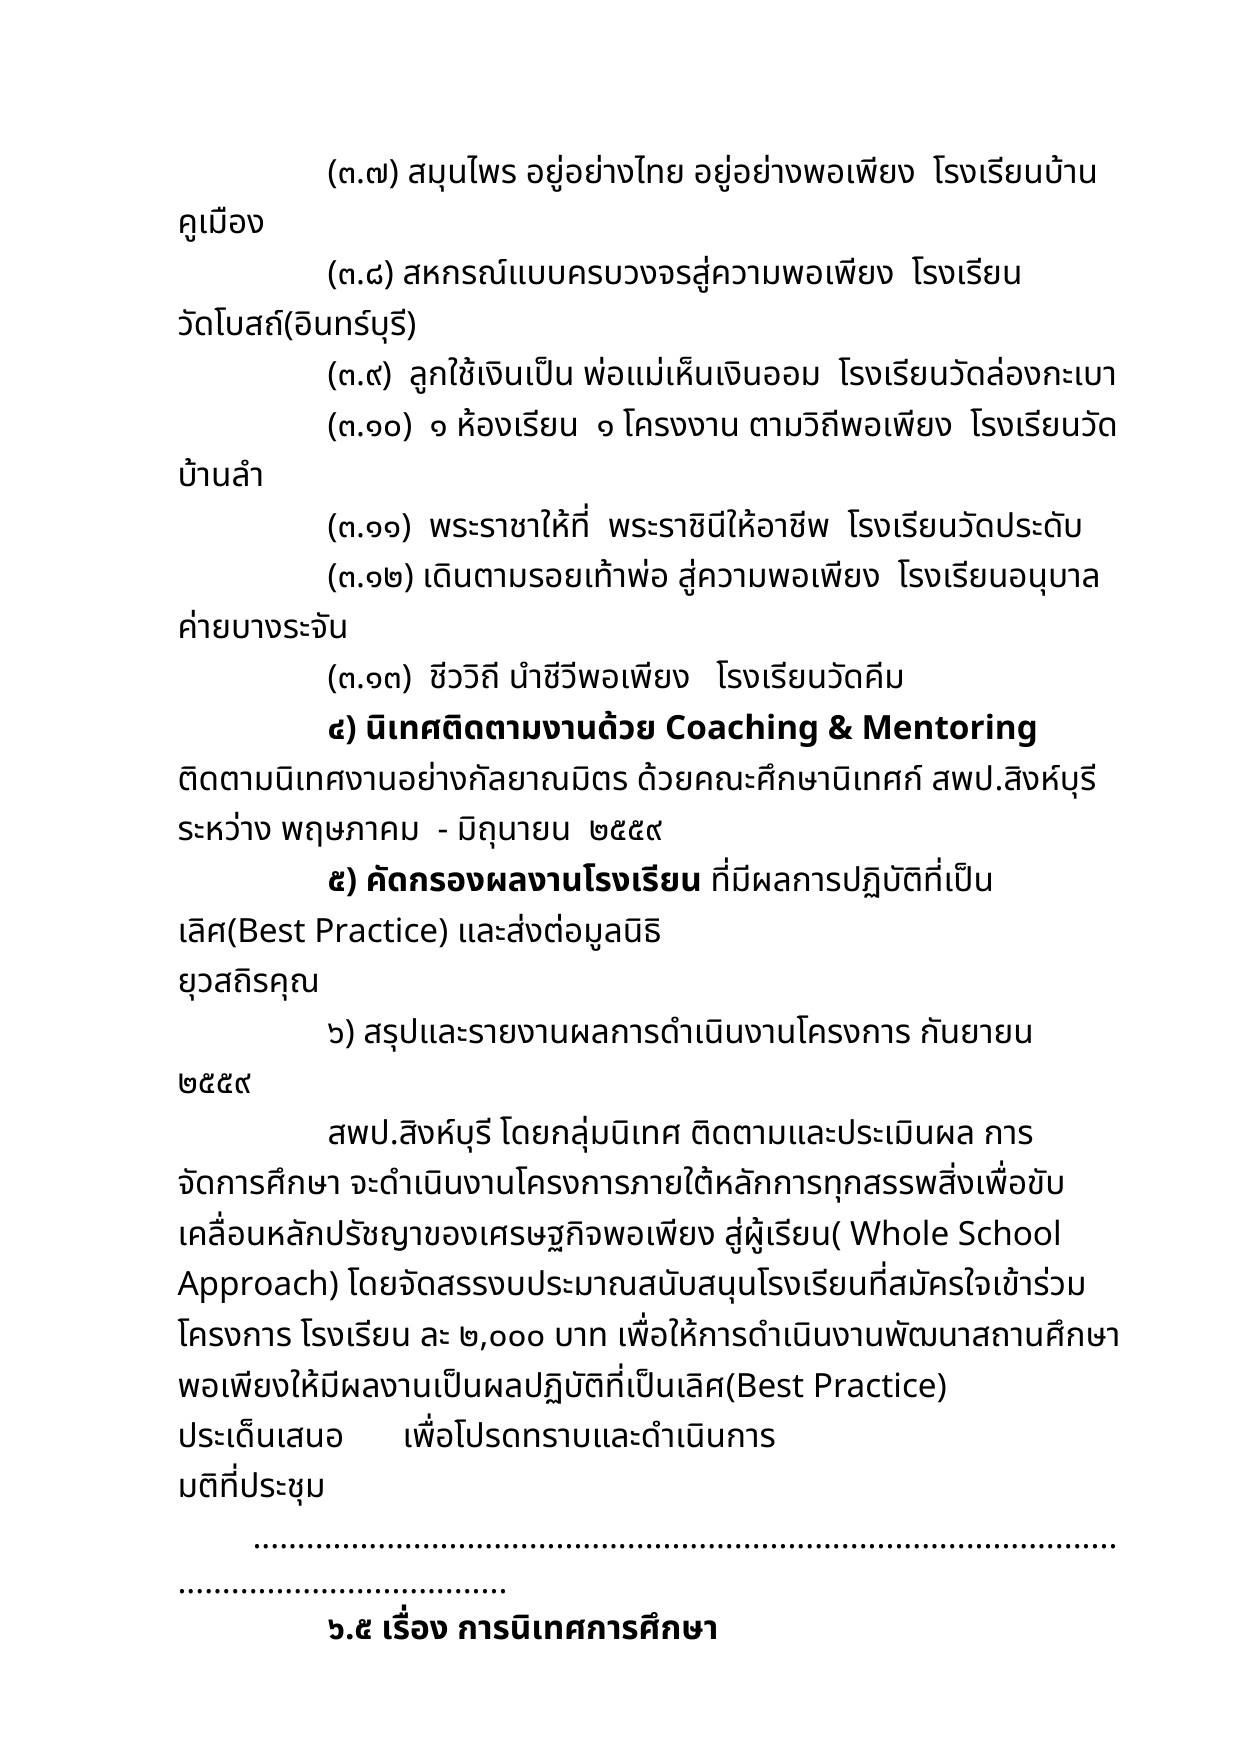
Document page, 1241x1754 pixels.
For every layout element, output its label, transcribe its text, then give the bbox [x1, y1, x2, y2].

text (๓.๑๑) พระราชาให้ที่ พระราชินีให้อาชีพ โรงเรียนวัดประดับ [177, 502, 1122, 552]
text (๓.๑๒) เดินตามรอยเท้าพ่อ สู่ความพอเพียง โรงเรียนอนุบาลค่ายบางระจัน [177, 552, 1122, 653]
text ๖.๕ เรื่อง การนิเทศการศึกษา [252, 1604, 1122, 1654]
text สพป.สิงห์บุรี โดยกลุ่มนิเทศ ติดตามและประเมินผล การจัดการศึกษา จะดำเนินงานโครงการภายใต้หลักการทุกสรรพสิ่งเพื่อขับเคลื่อนหลักปรัชญาของเศรษฐกิจพอเพียง สู่ผู้เรียน( Whole School Approach) โดยจัดสรรงบประมาณสนับสนุนโรงเรียนที่สมัครใจเข้าร่วมโครงการ โรงเรียน ละ ๒,๐๐๐ บาท เพื่อให้การดำเนินงานพัฒนาสถานศึกษาพอเพียงให้มีผลงานเป็นผลปฏิบัติที่เป็นเลิศ(Best Practice) [177, 1108, 1122, 1412]
text ๕) คัดกรองผลงานโรงเรียน ที่มีผลการปฏิบัติที่เป็นเลิศ(Best Practice) และส่งต่อมูลนิธิ [177, 856, 1122, 957]
text (๓.๗) สมุนไพร อยู่อย่างไทย อยู่อย่างพอเพียง โรงเรียนบ้านคูเมือง [177, 148, 1122, 249]
text (๓.๑๓) ชีววิถี นำชีวีพอเพียง โรงเรียนวัดคีม [177, 653, 1122, 704]
text ๔) นิเทศติดตามงานด้วย Coaching & Mentoring ติดตามนิเทศงานอย่างกัลยาณมิตร ด้วยคณะศึกษานิเทศก์ สพป.สิงห์บุรี ระหว่าง พฤษภาคม - มิถุนายน ๒๕๕๙ [177, 704, 1122, 856]
text ยุวสถิรคุณ [177, 957, 1122, 1007]
text (๓.๙) ลูกใช้เงินเป็น พ่อแม่เห็นเงินออม โรงเรียนวัดล่องกะเบา [177, 350, 1122, 401]
title มติที่ประชุม ...................................................................................................................................... [177, 1462, 1122, 1604]
text (๓.๘) สหกรณ์แบบครบวงจรสู่ความพอเพียง โรงเรียนวัดโบสถ์(อินทร์บุรี) [177, 249, 1122, 350]
text (๓.๑๐) ๑ ห้องเรียน ๑ โครงงาน ตามวิถีพอเพียง โรงเรียนวัดบ้านลำ [177, 401, 1122, 502]
text ประเด็นเสนอ เพื่อโปรดทราบและดำเนินการ [177, 1412, 1122, 1462]
text ๖) สรุปและรายงานผลการดำเนินงานโครงการ กันยายน ๒๕๕๙ [177, 1007, 1122, 1108]
